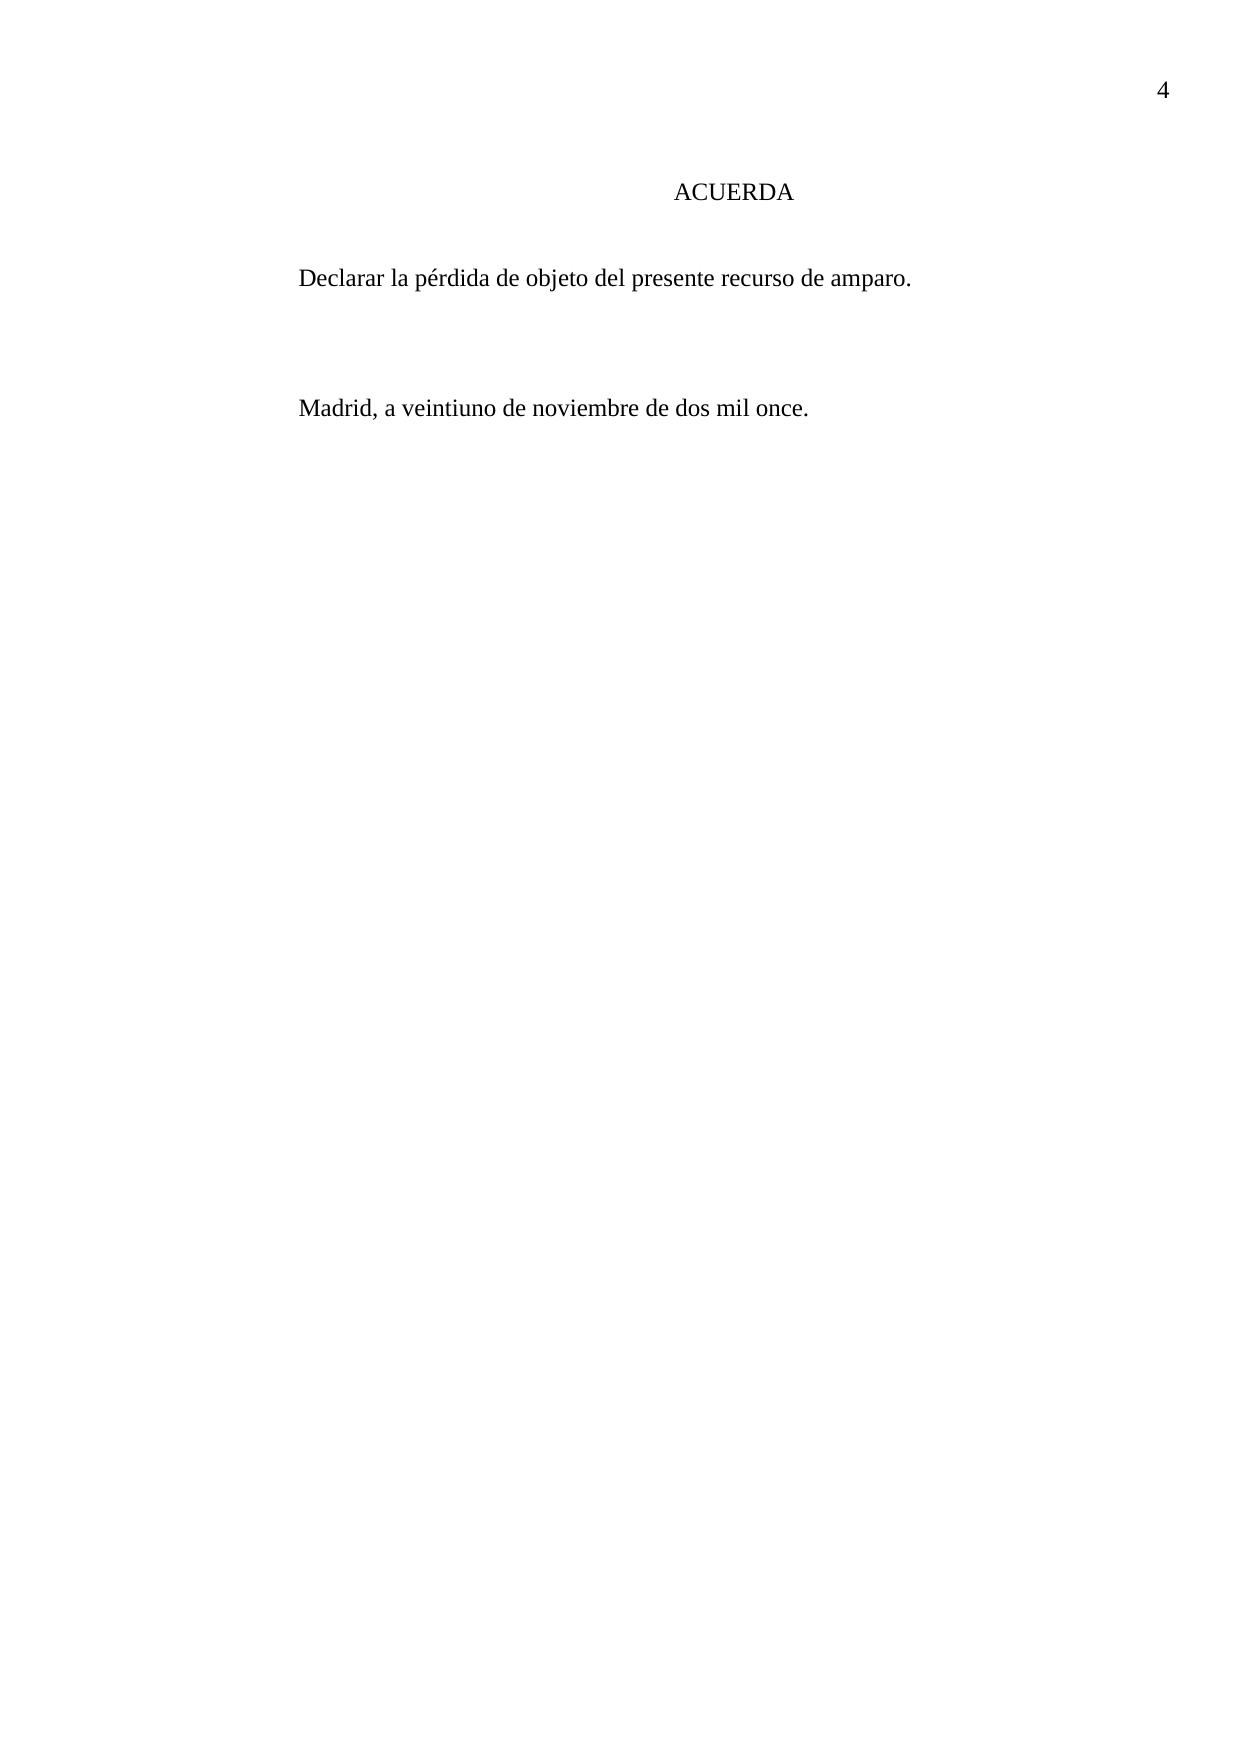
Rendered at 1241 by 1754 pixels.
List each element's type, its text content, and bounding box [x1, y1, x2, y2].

text Madrid, a veintiuno de noviembre de dos mil once. [224, 393, 1169, 422]
text Declarar la pérdida de objeto del presente recurso de amparo. [224, 263, 1169, 292]
text ACUERDA [224, 177, 1169, 206]
